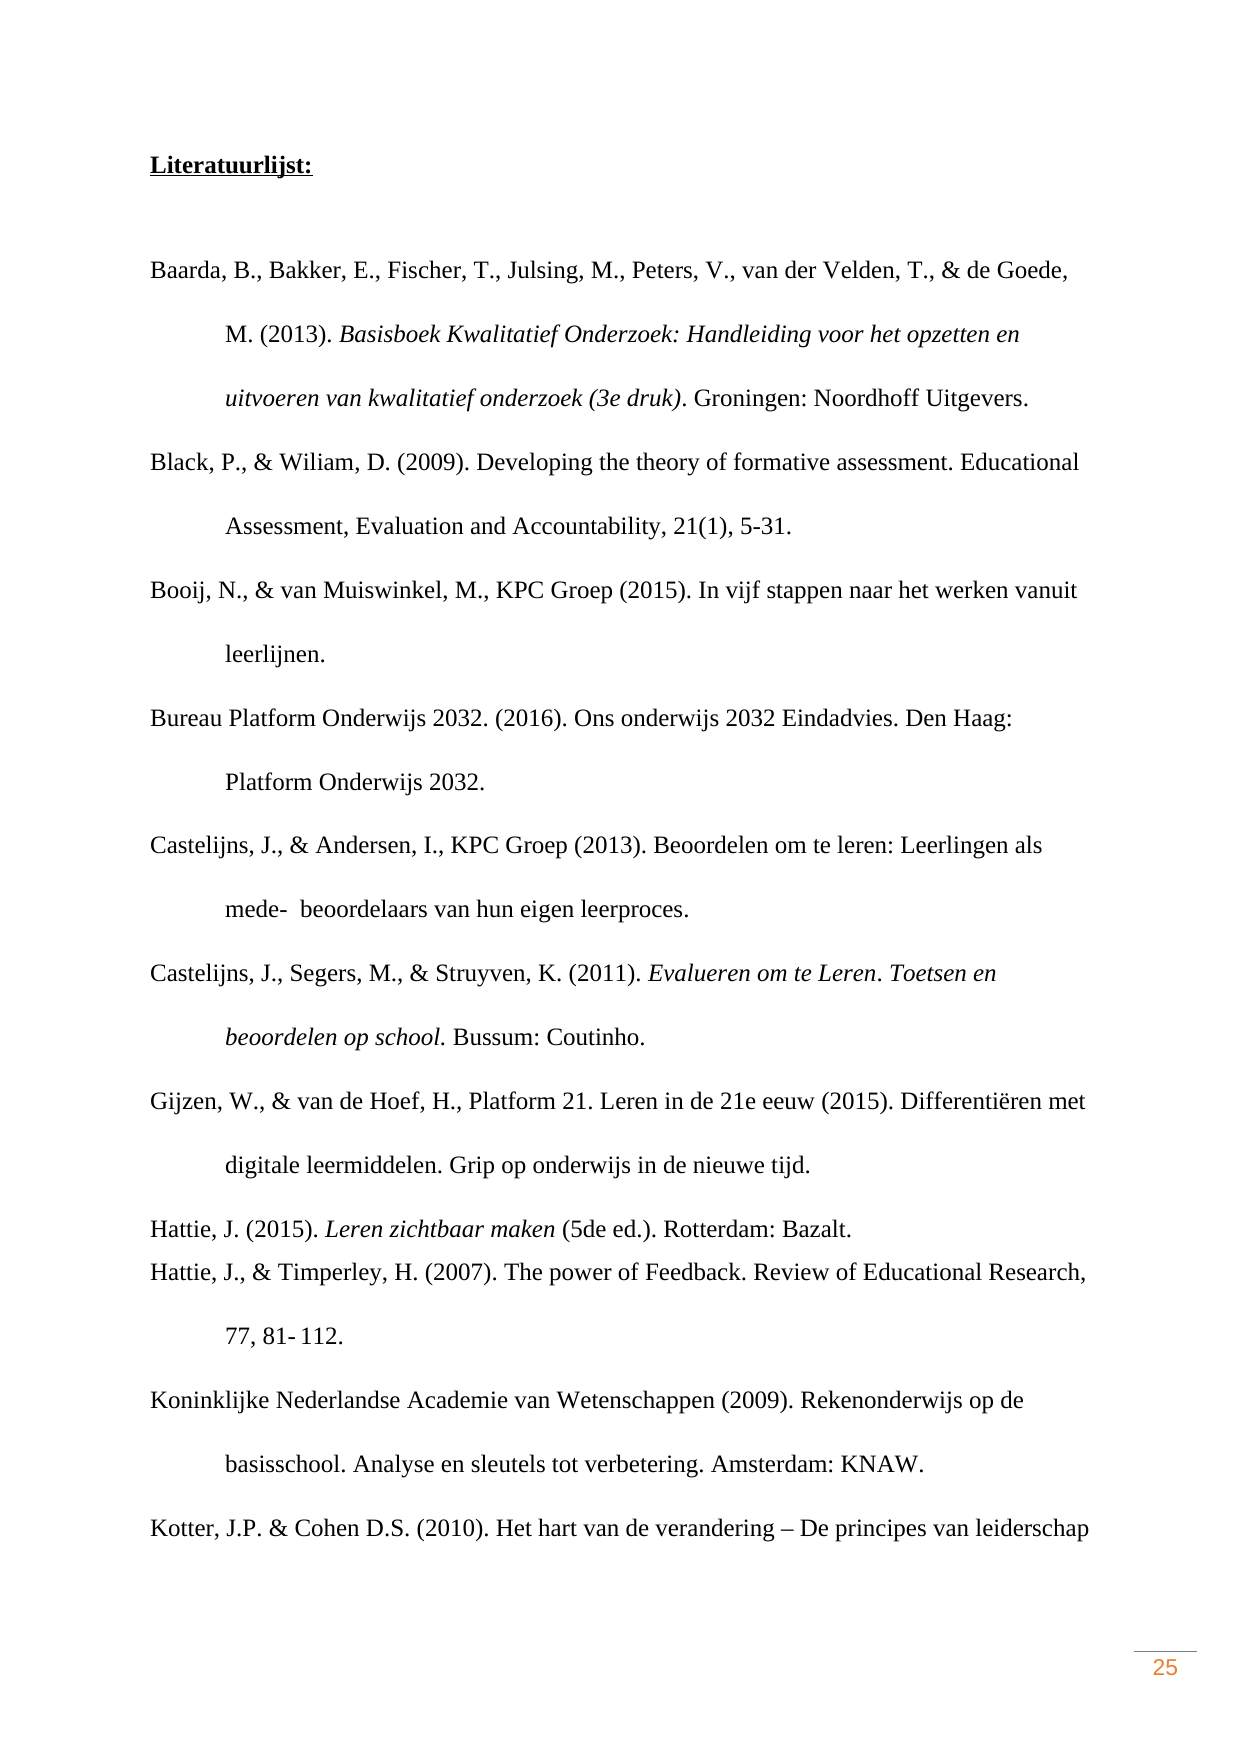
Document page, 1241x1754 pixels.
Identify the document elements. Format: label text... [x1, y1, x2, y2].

text Hattie, J., & Timperley, H. (2007). The power of Feedback. Review of Educational Research, [150, 1257, 1090, 1286]
text Assessment, Evaluation and Accountability, 21(1), 5-31. [150, 511, 1090, 539]
text Literatuurlijst: [150, 150, 1090, 179]
text mede- beoordelaars van hun eigen leerproces. [150, 894, 1090, 923]
text leerlijnen. [150, 639, 1090, 667]
text Koninklijke Nederlandse Academie van Wetenschappen (2009). Rekenonderwijs op de [150, 1385, 1090, 1414]
text Bureau Platform Onderwijs 2032. (2016). Ons onderwijs 2032 Eindadvies. Den Haag: [150, 703, 1090, 731]
text Baarda, B., Bakker, E., Fischer, T., Julsing, M., Peters, V., van der Velden, T., & de Goede, [150, 255, 1090, 284]
text digitale leermiddelen. Grip op onderwijs in de nieuwe tijd. [150, 1150, 1090, 1179]
text Booij, N., & van Muiswinkel, M., KPC Groep (2015). In vijf stappen naar het werken vanuit [150, 575, 1090, 603]
text Gijzen, W., & van de Hoef, H., Platform 21. Leren in de 21e eeuw (2015). Differentiëren met [150, 1086, 1090, 1115]
text Black, P., & Wiliam, D. (2009). Developing the theory of formative assessment. Educational [150, 447, 1090, 476]
text Castelijns, J., & Andersen, I., KPC Groep (2013). Beoordelen om te leren: Leerlingen als [150, 831, 1090, 859]
text Kotter, J.P. & Cohen D.S. (2010). Het hart van de verandering – De principes van leiderschap [150, 1513, 1090, 1542]
text 77, 81- 112. [150, 1321, 1090, 1350]
text uitvoeren van kwalitatief onderzoek (3e druk). Groningen: Noordhoff Uitgevers. [225, 383, 1092, 412]
text Hattie, J. (2015). Leren zichtbaar maken (5de ed.). Rotterdam: Bazalt. [150, 1214, 1090, 1243]
text beoordelen op school. Bussum: Coutinho. [150, 1022, 1090, 1051]
text Platform Onderwijs 2032. [150, 767, 1090, 795]
text Castelijns, J., Segers, M., & Struyven, K. (2011). Evalueren om te Leren. Toetsen en [150, 958, 1090, 987]
text M. (2013). Basisboek Kwalitatief Onderzoek: Handleiding voor het opzetten en [225, 319, 1092, 348]
text basisschool. Analyse en sleutels tot verbetering. Amsterdam: KNAW. [150, 1449, 1090, 1478]
